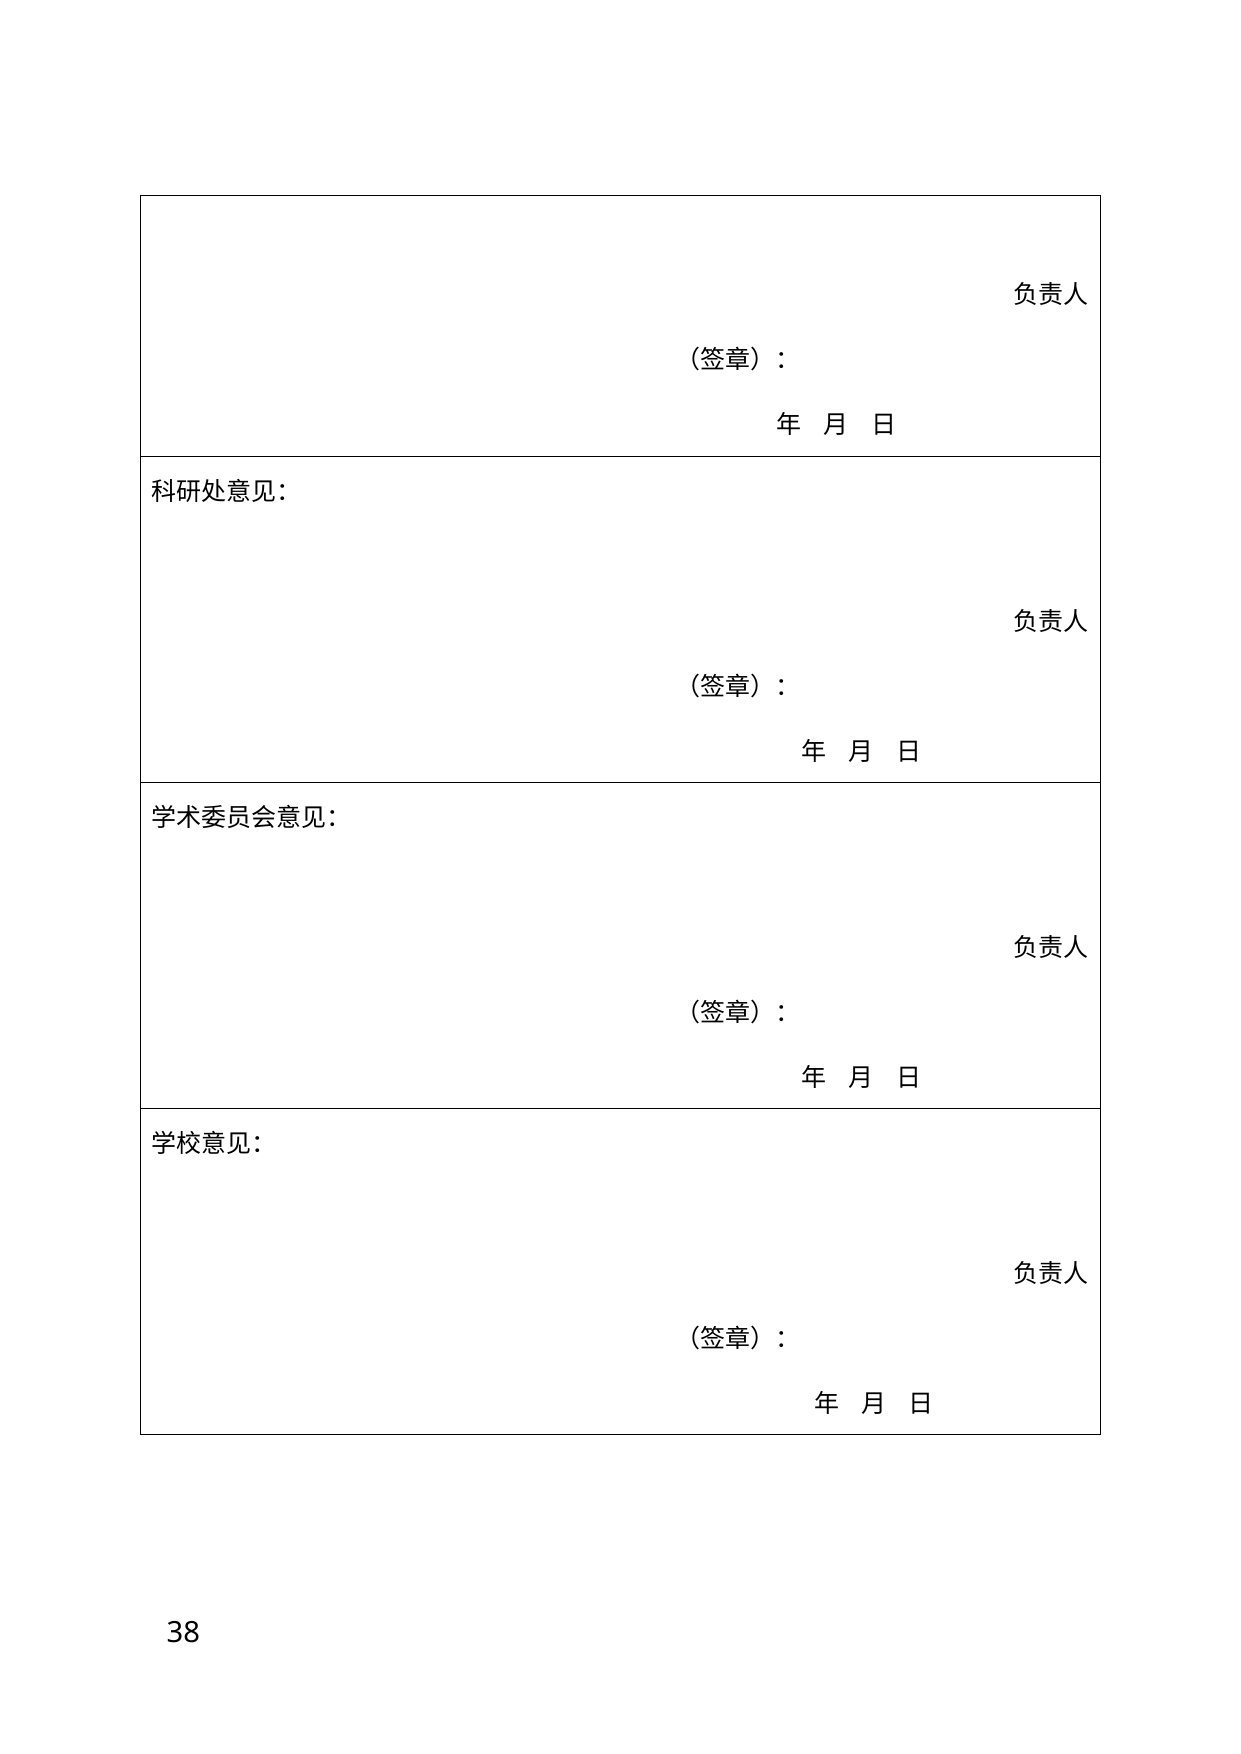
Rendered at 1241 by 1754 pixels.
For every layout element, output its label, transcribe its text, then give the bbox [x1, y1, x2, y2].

table_cell 学校意见： 负责人（签章）： 年 月 日 [141, 1109, 1100, 1434]
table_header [141, 196, 1100, 456]
table_cell 科研处意见： 负责人（签章）： 年 月 日 [141, 457, 1100, 782]
table_cell 学术委员会意见： 负责人（签章）： 年 月 日 [141, 783, 1100, 1108]
